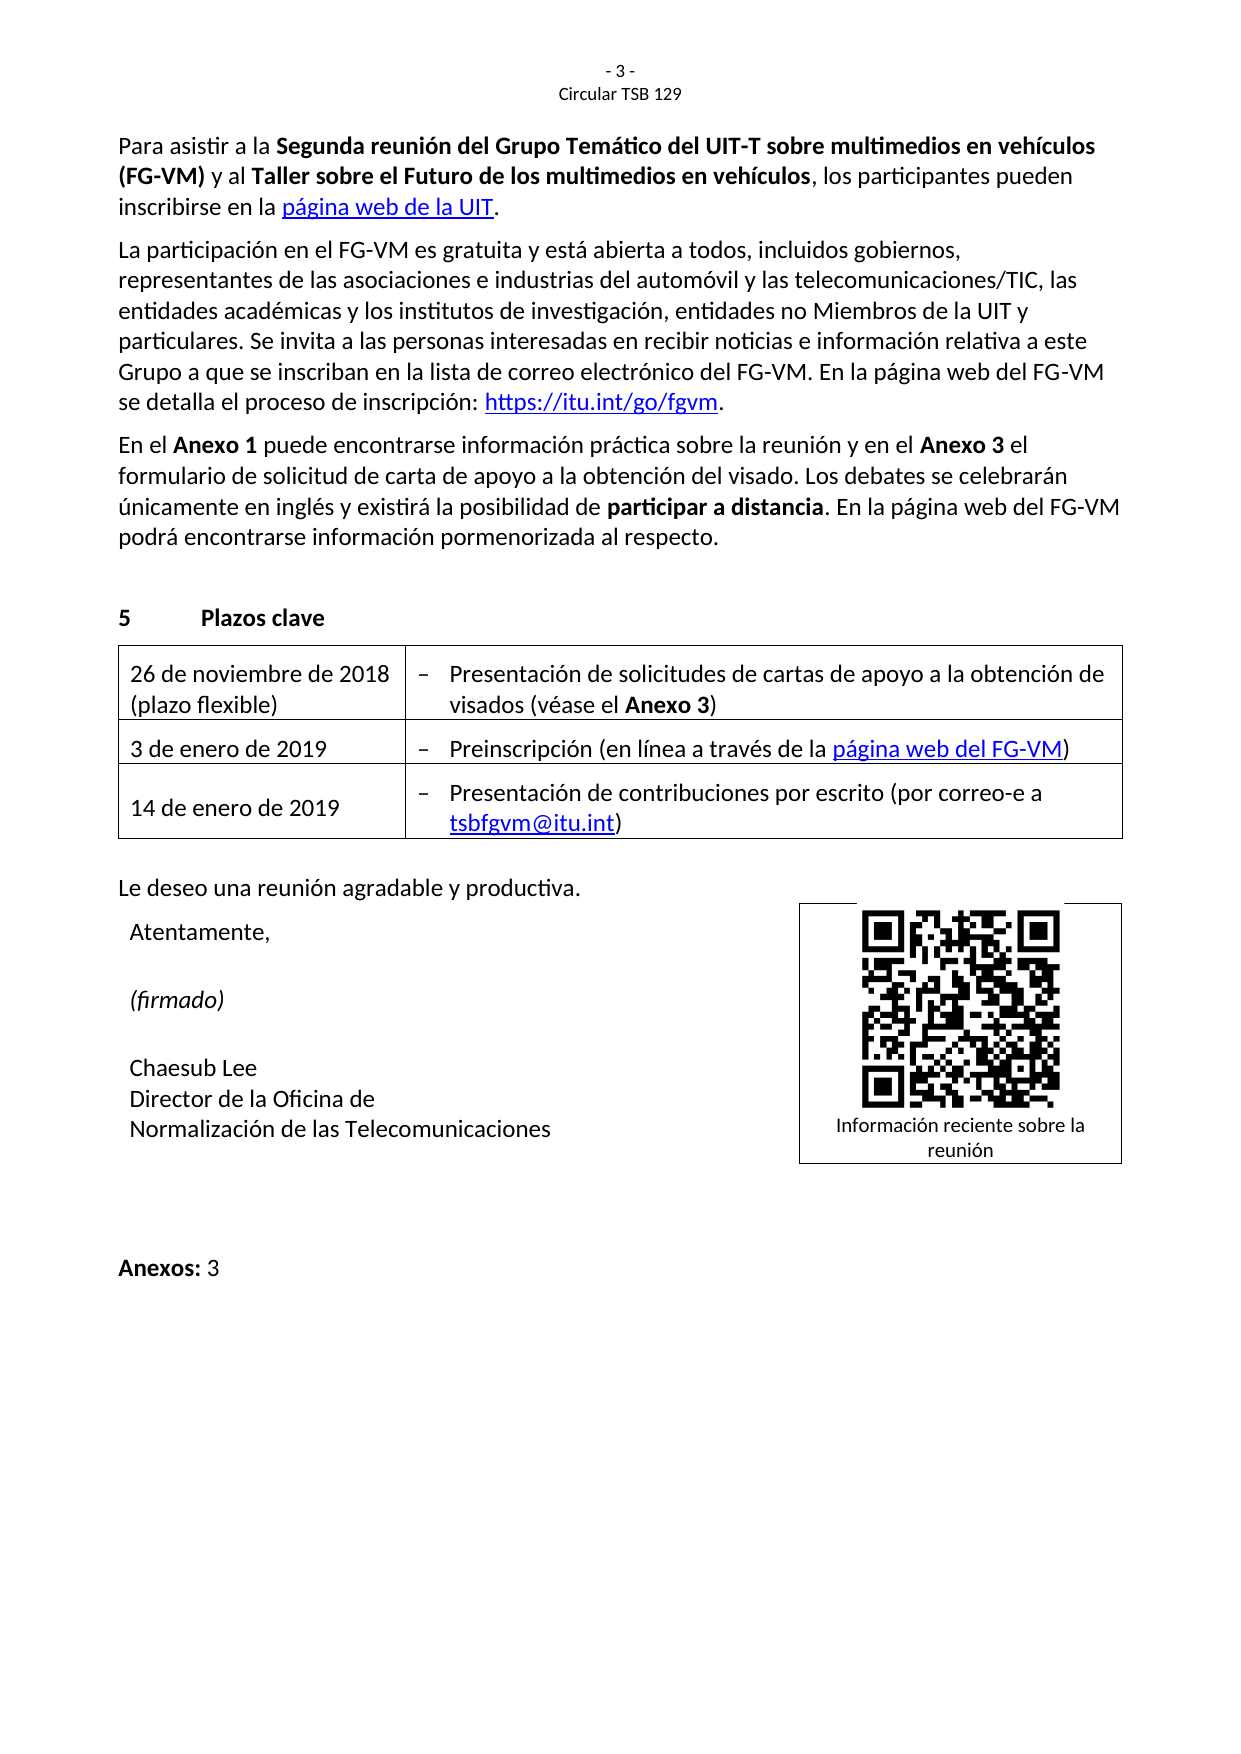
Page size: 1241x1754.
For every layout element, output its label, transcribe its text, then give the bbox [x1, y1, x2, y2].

picture [856, 903, 1065, 1113]
table_header – Presentación de solicitudes de cartas de apoyo a la obtención de visados (véase el Anexo 3) [406, 646, 1122, 719]
text La participación en el FG-VM es gratuita y está abierta a todos, incluidos gobiernos, representantes de las asociaciones e industrias del automóvil y las telecomunicaciones/TIC, las entidades académicas y los institutos de investigación, entidades no Miembros de la UIT y particulares. Se invita a las personas interesadas en recibir noticias e información relativa a este Grupo a que se inscriban en la lista de correo electrónico del FG-VM. En la página web del FG-VM se detalla el proceso de inscripción: https://itu.int/go/fgvm. [118, 234, 1122, 417]
table_header Atentamente, (firmado) Chaesub Lee Director de la Oficina de Normalización de las Telecomunicaciones [118, 903, 799, 1163]
table_cell – Preinscripción (en línea a través de la página web del FG-VM) [406, 720, 1122, 763]
table_cell 14 de enero de 2019 [119, 764, 405, 838]
table_header Información reciente sobre la reunión [800, 904, 1121, 1163]
text En el Anexo 1 puede encontrarse información práctica sobre la reunión y en el Anexo 3 el formulario de solicitud de carta de apoyo a la obtención del visado. Los debates se celebrarán únicamente en inglés y existirá la posibilidad de participar a distancia. En la página web del FG-VM podrá encontrarse información pormenorizada al respecto. [118, 429, 1122, 552]
text Para asistir a la Segunda reunión del Grupo Temático del UIT-T sobre multimedios en vehículos (FG-VM) y al Taller sobre el Futuro de los multimedios en vehículos, los participantes pueden inscribirse en la página web de la UIT. [118, 130, 1122, 221]
subtitle 5 Plazos clave [118, 602, 1122, 632]
table_cell 3 de enero de 2019 [119, 720, 405, 763]
table_cell – Presentación de contribuciones por escrito (por correo-e a tsbfgvm@itu.int) [406, 764, 1122, 838]
text Anexos: 3 [118, 1252, 1122, 1282]
table_header 26 de noviembre de 2018 (plazo flexible) [119, 646, 405, 719]
title Le deseo una reunión agradable y productiva. [118, 872, 1122, 903]
